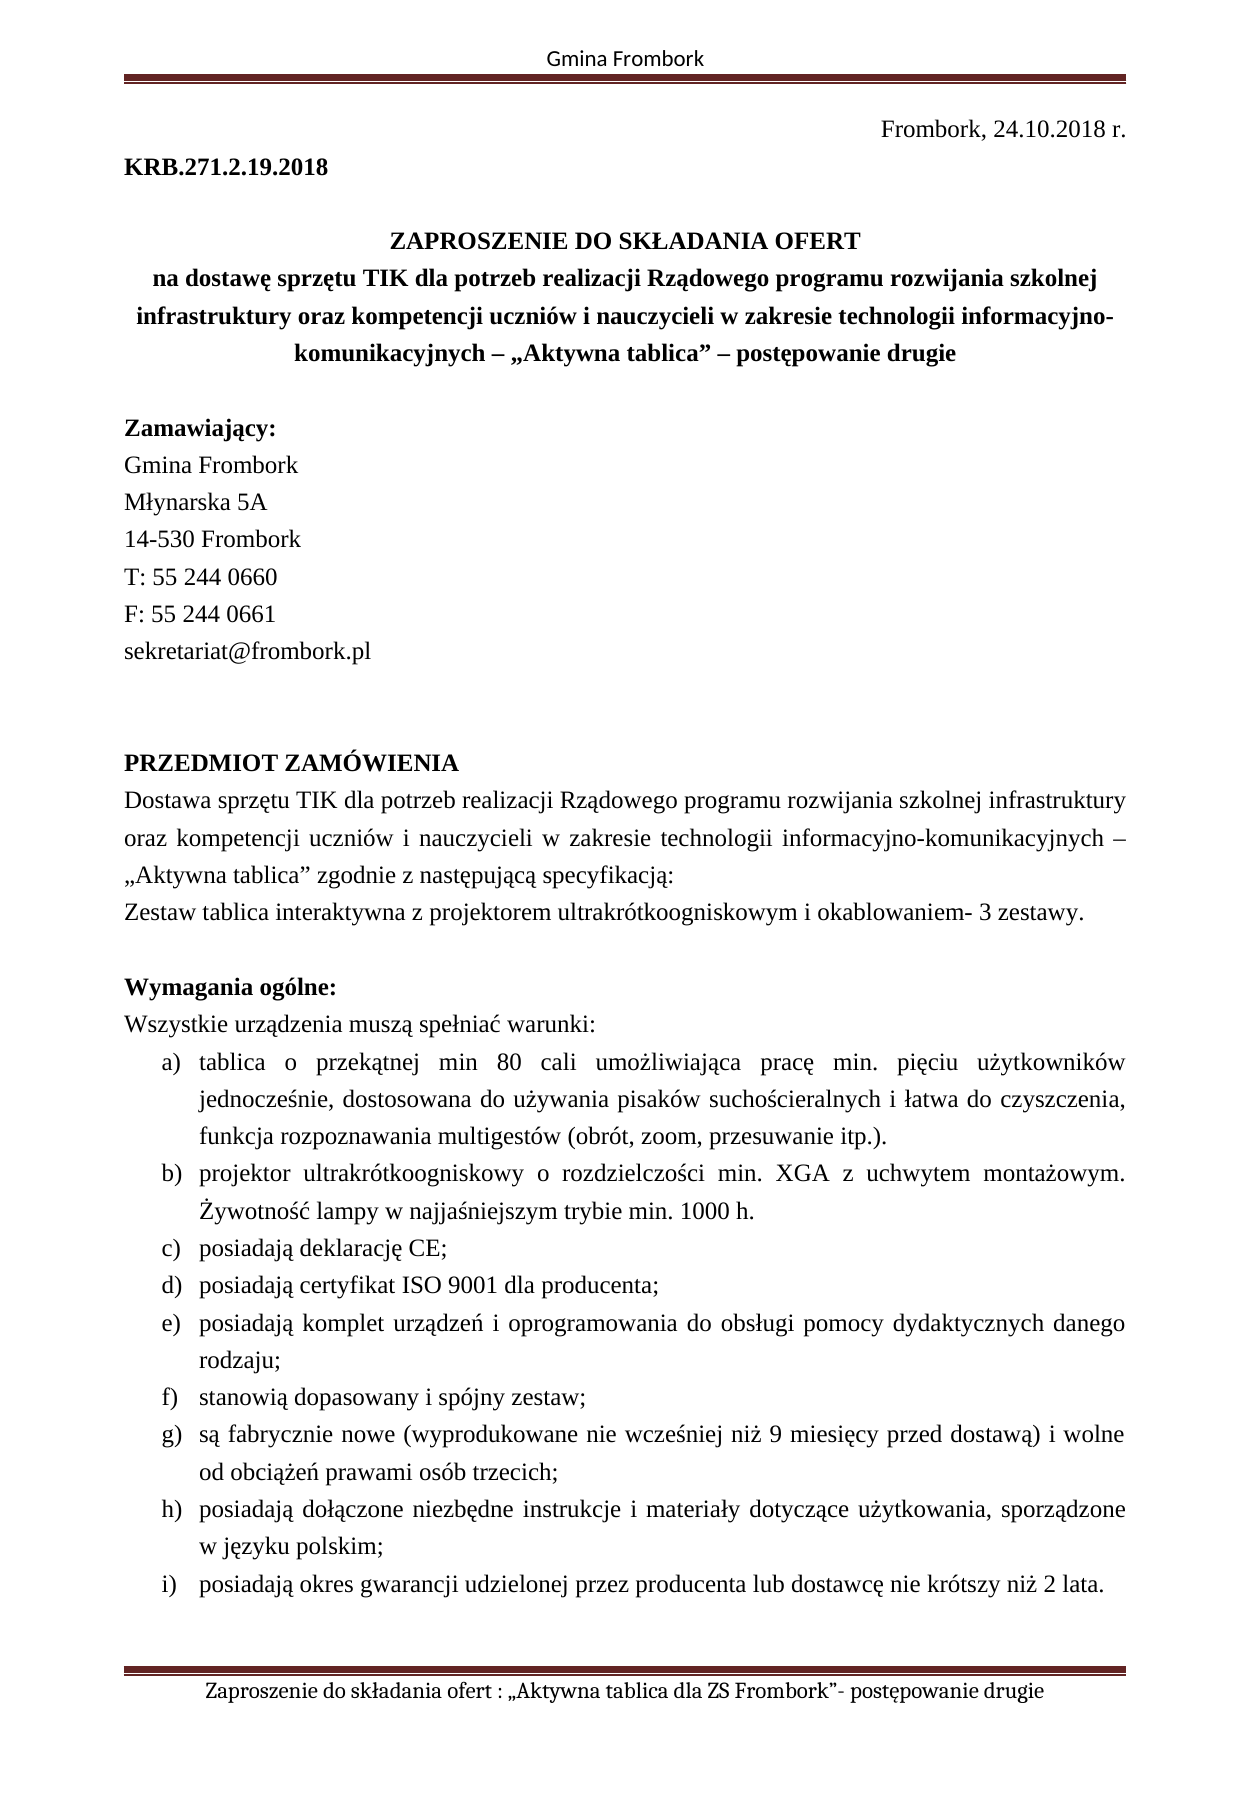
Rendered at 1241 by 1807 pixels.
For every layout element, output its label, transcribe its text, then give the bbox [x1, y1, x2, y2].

text Zamawiający: [124, 413, 1126, 441]
list są fabrycznie nowe (wyprodukowane nie wcześniej niż 9 miesięcy przed dostawą) i wolne od obciążeń prawami osób trzecich; [161, 1419, 1126, 1486]
list stanowią dopasowany i spójny zestaw; [161, 1382, 1126, 1411]
text PRZEDMIOT ZAMÓWIENIA [124, 748, 1126, 777]
list tablica o przekątnej min 80 cali umożliwiająca pracę min. pięciu użytkowników jednocześnie, dostosowana do używania pisaków suchościeralnych i łatwa do czyszczenia, funkcja rozpoznawania multigestów (obrót, zoom, przesuwanie itp.). [161, 1047, 1126, 1150]
list posiadają okres gwarancji udzielonej przez producenta lub dostawcę nie krótszy niż 2 lata. [161, 1569, 1126, 1597]
text F: 55 244 0661 [124, 599, 1126, 628]
list posiadają komplet urządzeń i oprogramowania do obsługi pomocy dydaktycznych danego rodzaju; [161, 1308, 1126, 1374]
text 14-530 Frombork [124, 524, 1126, 553]
text sekretariat@frombork.pl [124, 636, 1126, 665]
text Gmina Frombork [124, 450, 1126, 479]
text na dostawę sprzętu TIK dla potrzeb realizacji Rządowego programu rozwijania szkolnej infrastruktury oraz kompetencji uczniów i nauczycieli w zakresie technologii informacyjno-komunikacyjnych – „Aktywna tablica” – postępowanie drugie [124, 263, 1126, 367]
list posiadają deklarację CE; [161, 1233, 1126, 1262]
text Dostawa sprzętu TIK dla potrzeb realizacji Rządowego programu rozwijania szkolnej infrastruktury oraz kompetencji uczniów i nauczycieli w zakresie technologii informacyjno-komunikacyjnych – „Aktywna tablica” zgodnie z następującą specyfikacją: [124, 786, 1126, 889]
list posiadają certyfikat ISO 9001 dla producenta; [161, 1270, 1126, 1299]
text Wymagania ogólne: [124, 972, 1126, 1001]
list posiadają dołączone niezbędne instrukcje i materiały dotyczące użytkowania, sporządzone w języku polskim; [161, 1494, 1126, 1560]
text ZAPROSZENIE DO SKŁADANIA OFERT [124, 226, 1126, 255]
list projektor ultrakrótkoogniskowy o rozdzielczości min. XGA z uchwytem montażowym. Żywotność lampy w najjaśniejszym trybie min. 1000 h. [161, 1158, 1126, 1224]
text T: 55 244 0660 [124, 562, 1126, 591]
text KRB.271.2.19.2018 [124, 152, 1126, 180]
text Zestaw tablica interaktywna z projektorem ultrakrótkoogniskowym i okablowaniem- 3 zestawy. [124, 897, 1126, 926]
text Młynarska 5A [124, 487, 1126, 516]
text Frombork, 24.10.2018 r. [124, 114, 1126, 143]
text Wszystkie urządzenia muszą spełniać warunki: [124, 1009, 1126, 1038]
